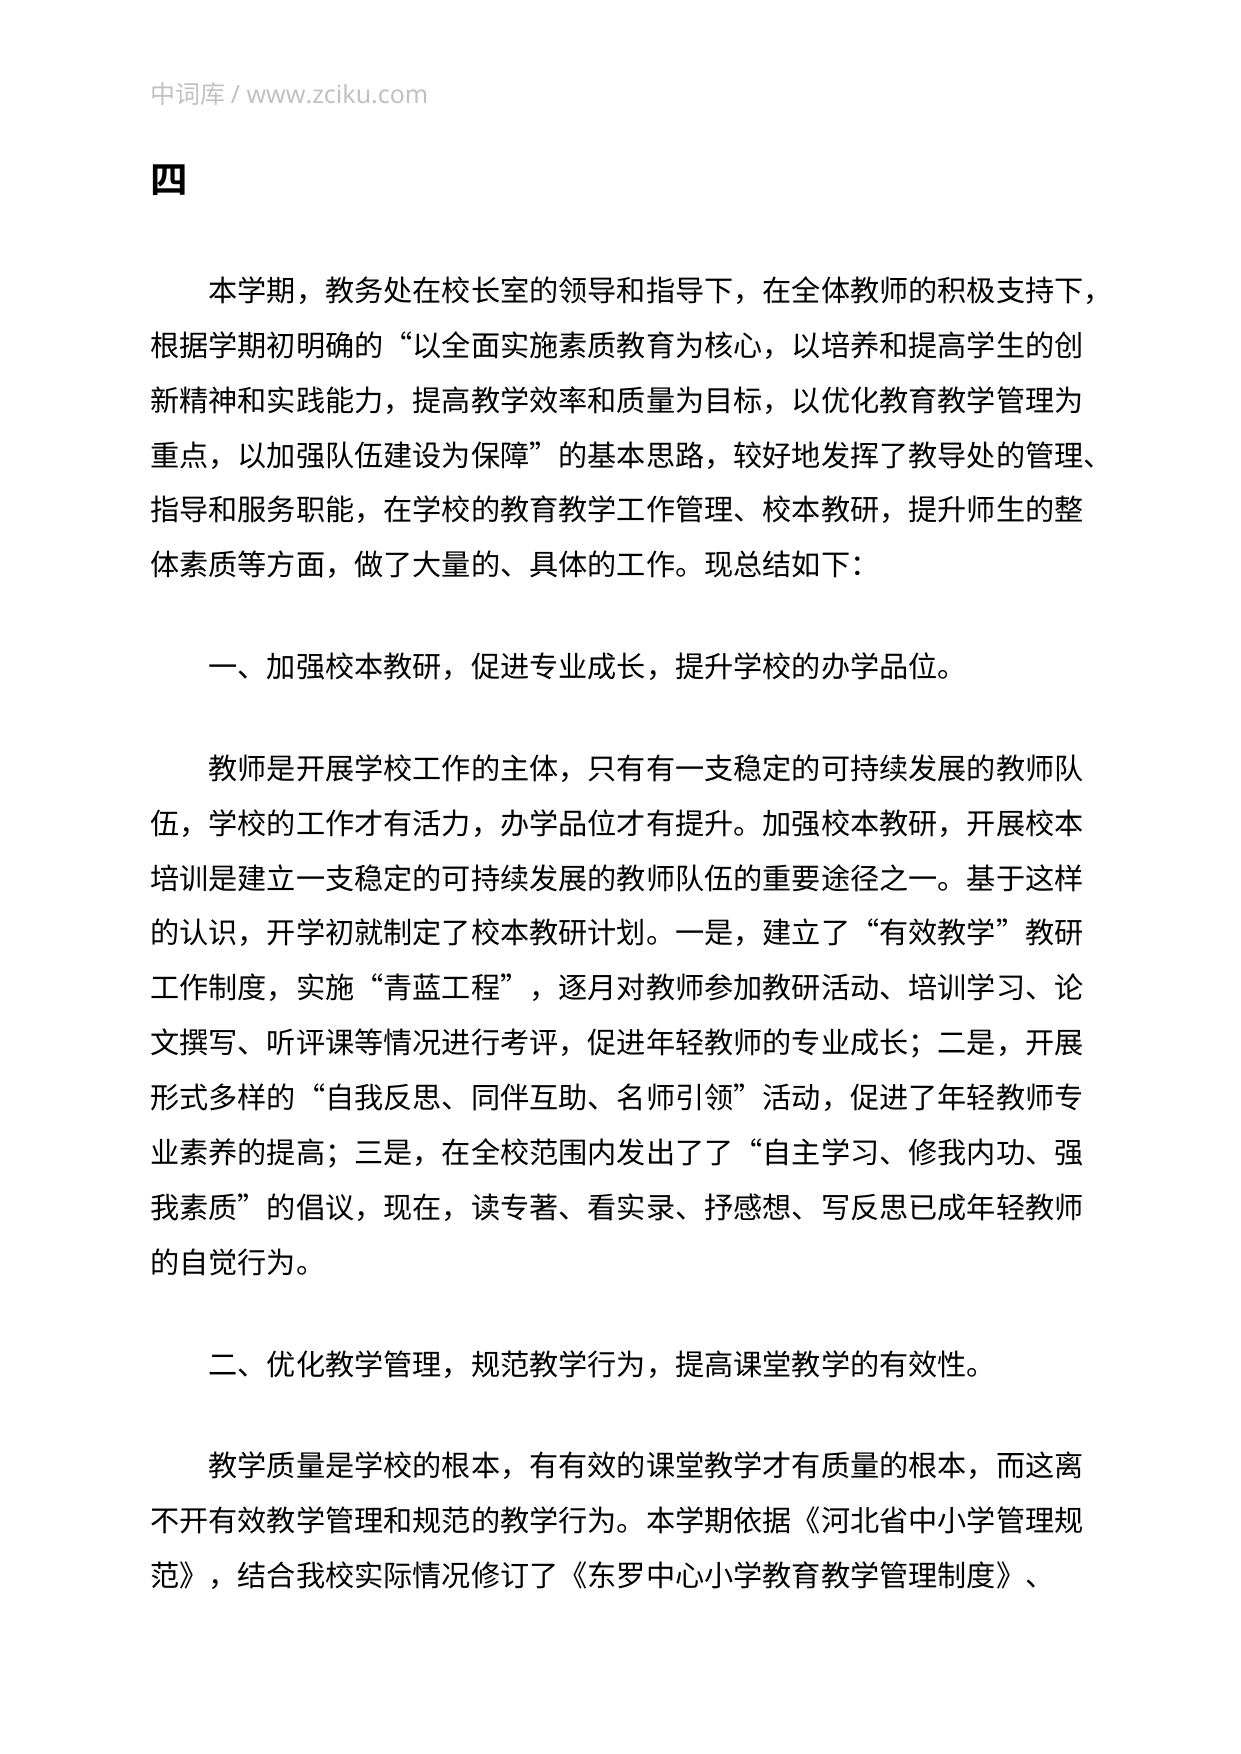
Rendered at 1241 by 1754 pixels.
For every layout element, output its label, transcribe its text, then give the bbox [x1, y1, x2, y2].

text 教师是开展学校工作的主体，只有有一支稳定的可持续发展的教师队伍，学校的工作才有活力，办学品位才有提升。加强校本教研，开展校本培训是建立一支稳定的可持续发展的教师队伍的重要途径之一。基于这样的认识，开学初就制定了校本教研计划。一是，建立了“有效教学”教研工作制度，实施“青蓝工程”，逐月对教师参加教研活动、培训学习、论文撰写、听评课等情况进行考评，促进年轻教师的专业成长；二是，开展形式多样的“自我反思、同伴互助、名师引领”活动，促进了年轻教师专业素养的提高；三是，在全校范围内发出了了“自主学习、修我内功、强我素质”的倡议，现在，读专著、看实录、抒感想、写反思已成年轻教师的自觉行为。 [150, 745, 1090, 1282]
text 二、优化教学管理，规范教学行为，提高课堂教学的有效性。 [150, 1341, 1090, 1383]
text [150, 150, 1090, 204]
text 一、加强校本教研，促进专业成长，提升学校的办学品位。 [150, 644, 1090, 686]
text 本学期，教务处在校长室的领导和指导下，在全体教师的积极支持下，根据学期初明确的“以全面实施素质教育为核心，以培养和提高学生的创新精神和实践能力，提高教学效率和质量为目标，以优化教育教学管理为重点，以加强队伍建设为保障”的基本思路，较好地发挥了教导处的管理、指导和服务职能，在学校的教育教学工作管理、校本教研，提升师生的整体素质等方面，做了大量的、具体的工作。现总结如下： [150, 267, 1090, 584]
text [150, 1443, 1090, 1595]
